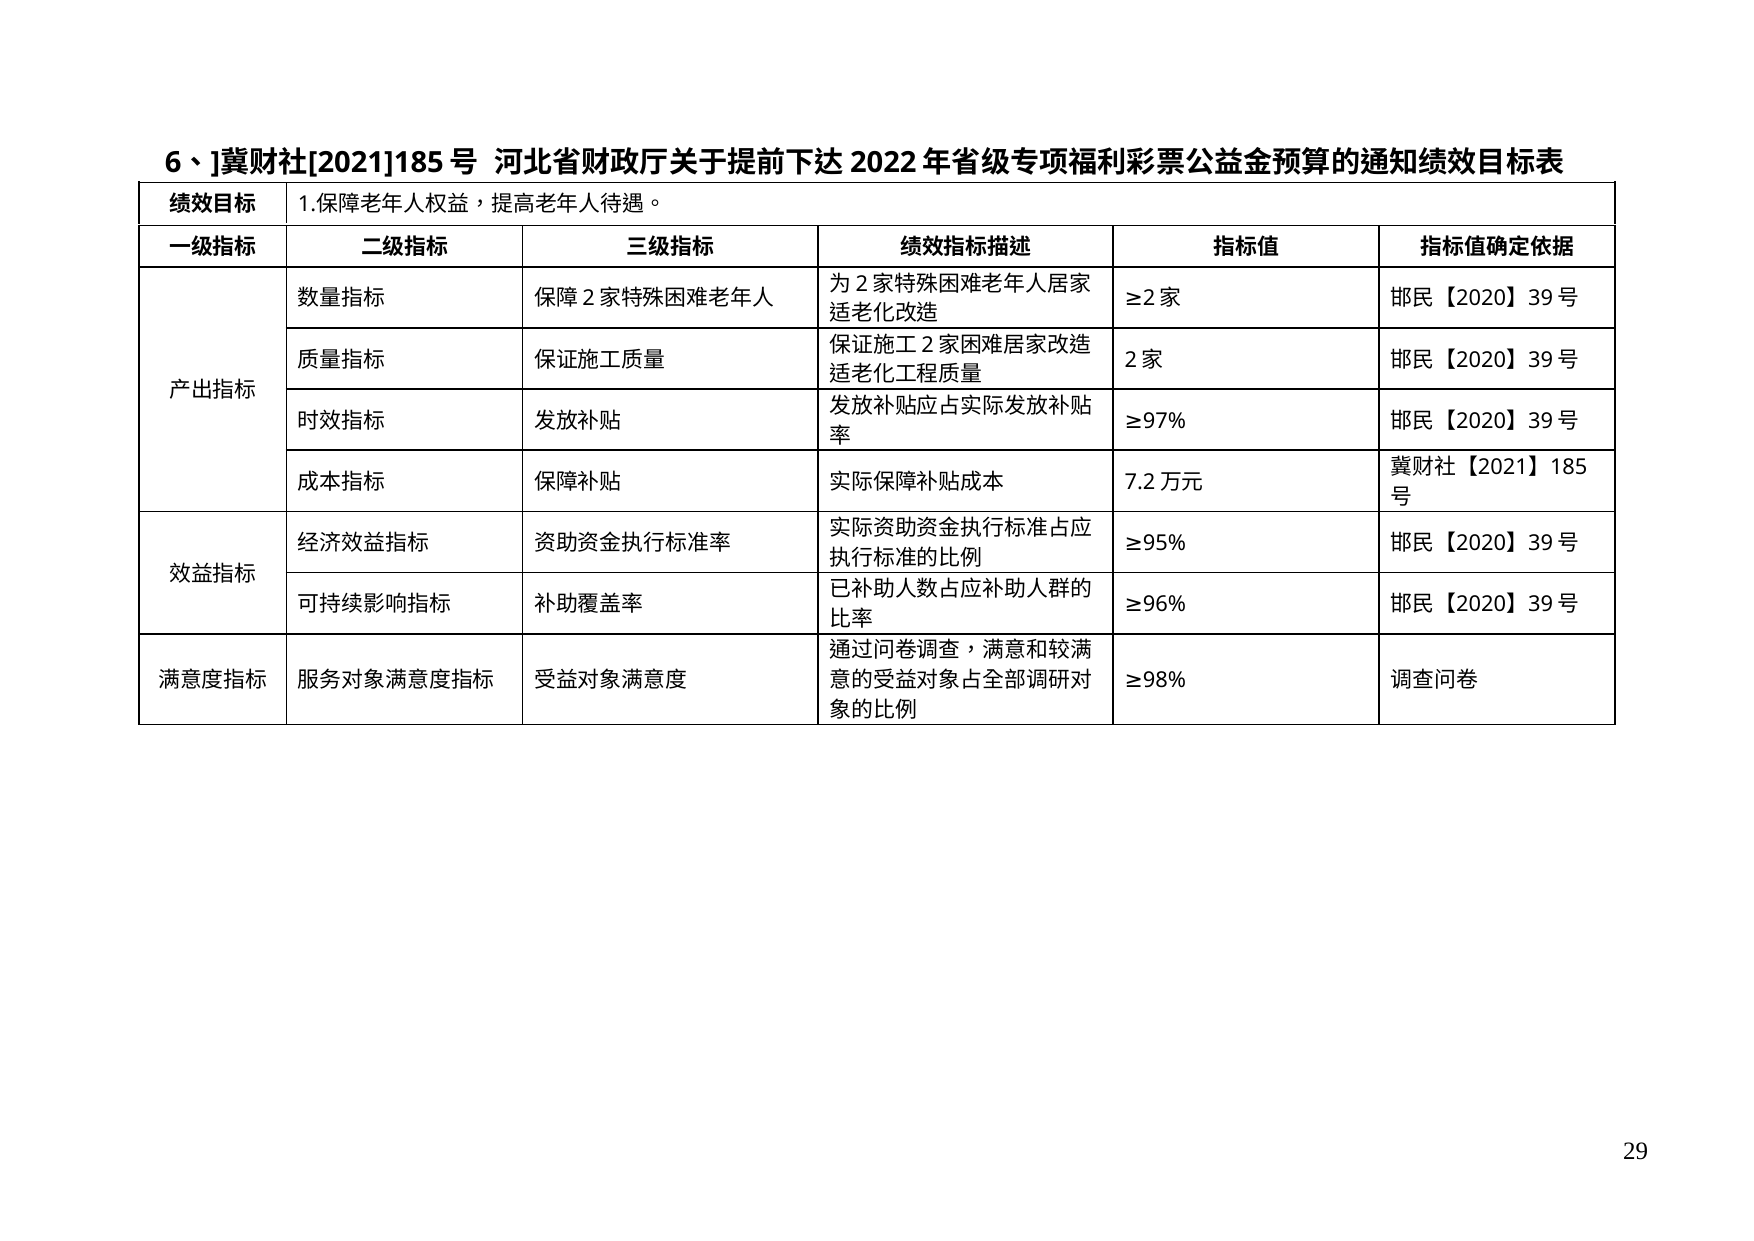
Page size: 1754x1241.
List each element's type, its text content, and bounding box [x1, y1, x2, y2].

table_cell 效益指标 [140, 512, 286, 633]
table_cell 质量指标 [287, 329, 522, 388]
table_cell 满意度指标 [140, 635, 286, 724]
table_cell ≥95% [1114, 512, 1378, 572]
table_cell 邯民【2020】39号 [1380, 268, 1614, 327]
table_header 绩效目标 [140, 183, 286, 223]
table_cell 资助资金执行标准率 [523, 512, 817, 572]
table_cell ≥96% [1114, 573, 1378, 633]
table_cell ≥2家 [1114, 268, 1378, 327]
table_header 二级指标 [287, 226, 522, 266]
table_cell 邯民【2020】39号 [1380, 512, 1614, 572]
table_cell 实际资助资金执行标准占应执行标准的比例 [819, 512, 1112, 572]
table_header 一级指标 [140, 226, 286, 266]
table_cell 邯民【2020】39号 [1380, 329, 1614, 388]
table_cell 补助覆盖率 [523, 573, 817, 633]
text 6、]冀财社[2021]185号 河北省财政厅关于提前下达2022年省级专项福利彩票公益金预算的通知绩效目标表 [106, 142, 1648, 181]
table_cell 保证施工质量 [523, 329, 817, 388]
table_cell 实际保障补贴成本 [819, 451, 1112, 511]
table_header 绩效指标描述 [819, 226, 1112, 266]
table_cell 受益对象满意度 [523, 635, 817, 724]
table_cell 通过问卷调查，满意和较满意的受益对象占全部调研对象的比例 [819, 635, 1112, 724]
table_header 1.保障老年人权益，提高老年人待遇。 [287, 183, 1614, 223]
table_cell ≥98% [1114, 635, 1378, 724]
table_cell 保证施工2家困难居家改造适老化工程质量 [819, 329, 1112, 388]
table_cell 数量指标 [287, 268, 522, 327]
table_cell 保障2家特殊困难老年人 [523, 268, 817, 327]
table_cell 产出指标 [140, 268, 286, 511]
table_cell 成本指标 [287, 451, 522, 511]
table_cell 发放补贴应占实际发放补贴率 [819, 390, 1112, 449]
table_header 指标值 [1114, 226, 1378, 266]
table_cell 冀财社【2021】185号 [1380, 451, 1614, 511]
table_header 三级指标 [523, 226, 817, 266]
table_cell 服务对象满意度指标 [287, 635, 522, 724]
table_cell 保障补贴 [523, 451, 817, 511]
table_cell 2家 [1114, 329, 1378, 388]
table_cell 7.2万元 [1114, 451, 1378, 511]
table_cell 为2家特殊困难老年人居家适老化改造 [819, 268, 1112, 327]
table_cell 调查问卷 [1380, 635, 1614, 724]
table_cell 可持续影响指标 [287, 573, 522, 633]
table_cell 邯民【2020】39号 [1380, 573, 1614, 633]
table_cell 经济效益指标 [287, 512, 522, 572]
table_cell 发放补贴 [523, 390, 817, 449]
table_cell 时效指标 [287, 390, 522, 449]
table_header 指标值确定依据 [1380, 226, 1614, 266]
table_cell 邯民【2020】39号 [1380, 390, 1614, 449]
table_cell ≥97% [1114, 390, 1378, 449]
table_cell 已补助人数占应补助人群的比率 [819, 573, 1112, 633]
